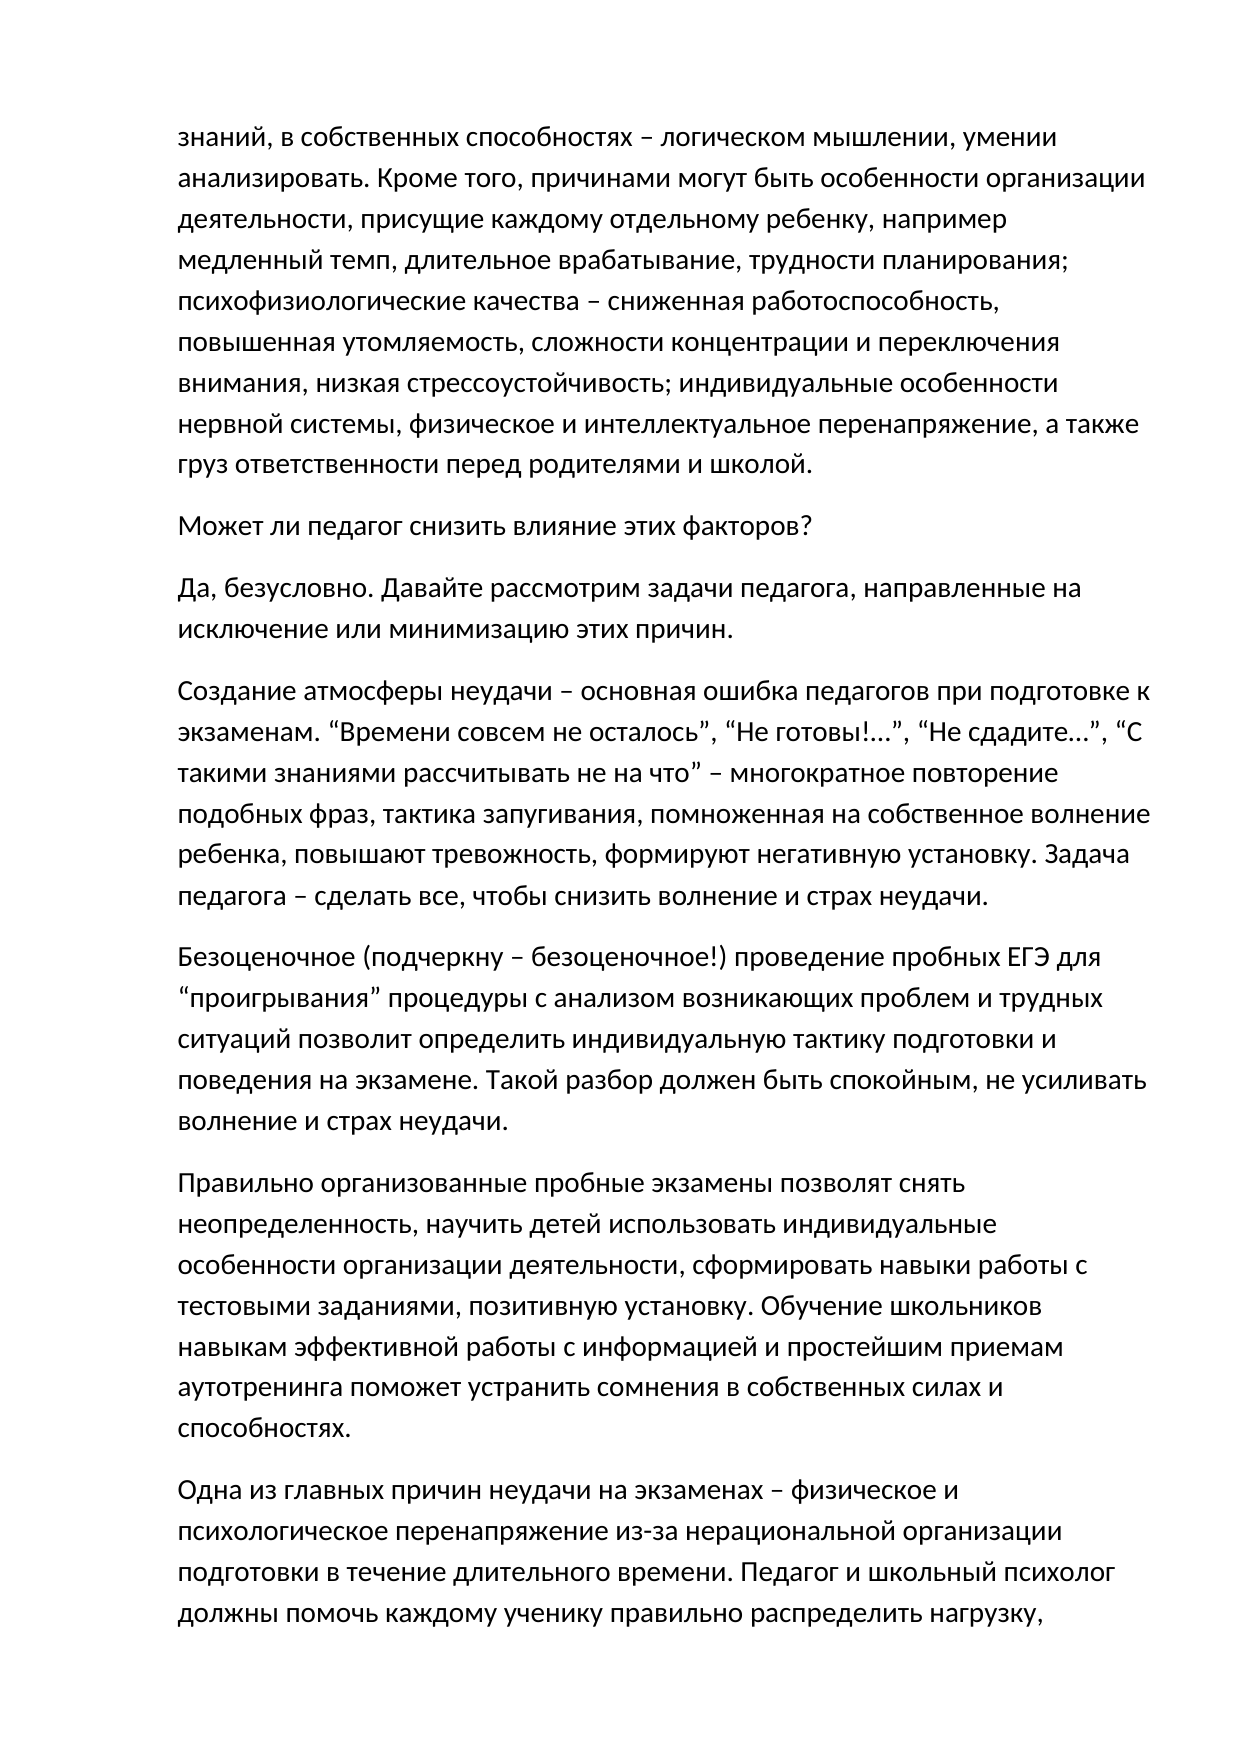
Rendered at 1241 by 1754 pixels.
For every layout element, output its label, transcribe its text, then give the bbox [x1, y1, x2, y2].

text Создание атмосферы неудачи – основная ошибка педагогов при подготовке к экзаменам. “Времени совсем не осталось”, “Не готовы!…”, “Не сдадите…”, “С такими знаниями рассчитывать не на что” – многократное повторение подобных фраз, тактика запугивания, помноженная на собственное волнение ребенка, повышают тревожность, формируют негативную установку. Задача педагога – сделать все, чтобы снизить волнение и страх неудачи. [177, 672, 1152, 912]
text Может ли педагог снизить влияние этих факторов? [177, 507, 1152, 543]
text Да, безусловно. Давайте рассмотрим задачи педагога, направленные на исключение или минимизацию этих причин. [177, 569, 1152, 646]
text Безоценочное (подчеркну – безоценочное!) проведение пробных ЕГЭ для “проигрывания” процедуры с анализом возникающих проблем и трудных ситуаций позволит определить индивидуальную тактику подготовки и поведения на экзамене. Такой разбор должен быть спокойным, не усиливать волнение и страх неудачи. [177, 938, 1152, 1138]
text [177, 118, 1152, 481]
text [177, 1471, 1152, 1630]
text Правильно организованные пробные экзамены позволят снять неопределенность, научить детей использовать индивидуальные особенности организации деятельности, сформировать навыки работы с тестовыми заданиями, позитивную установку. Обучение школьников навыкам эффективной работы с информацией и простейшим приемам аутотренинга поможет устранить сомнения в собственных силах и способностях. [177, 1164, 1152, 1445]
